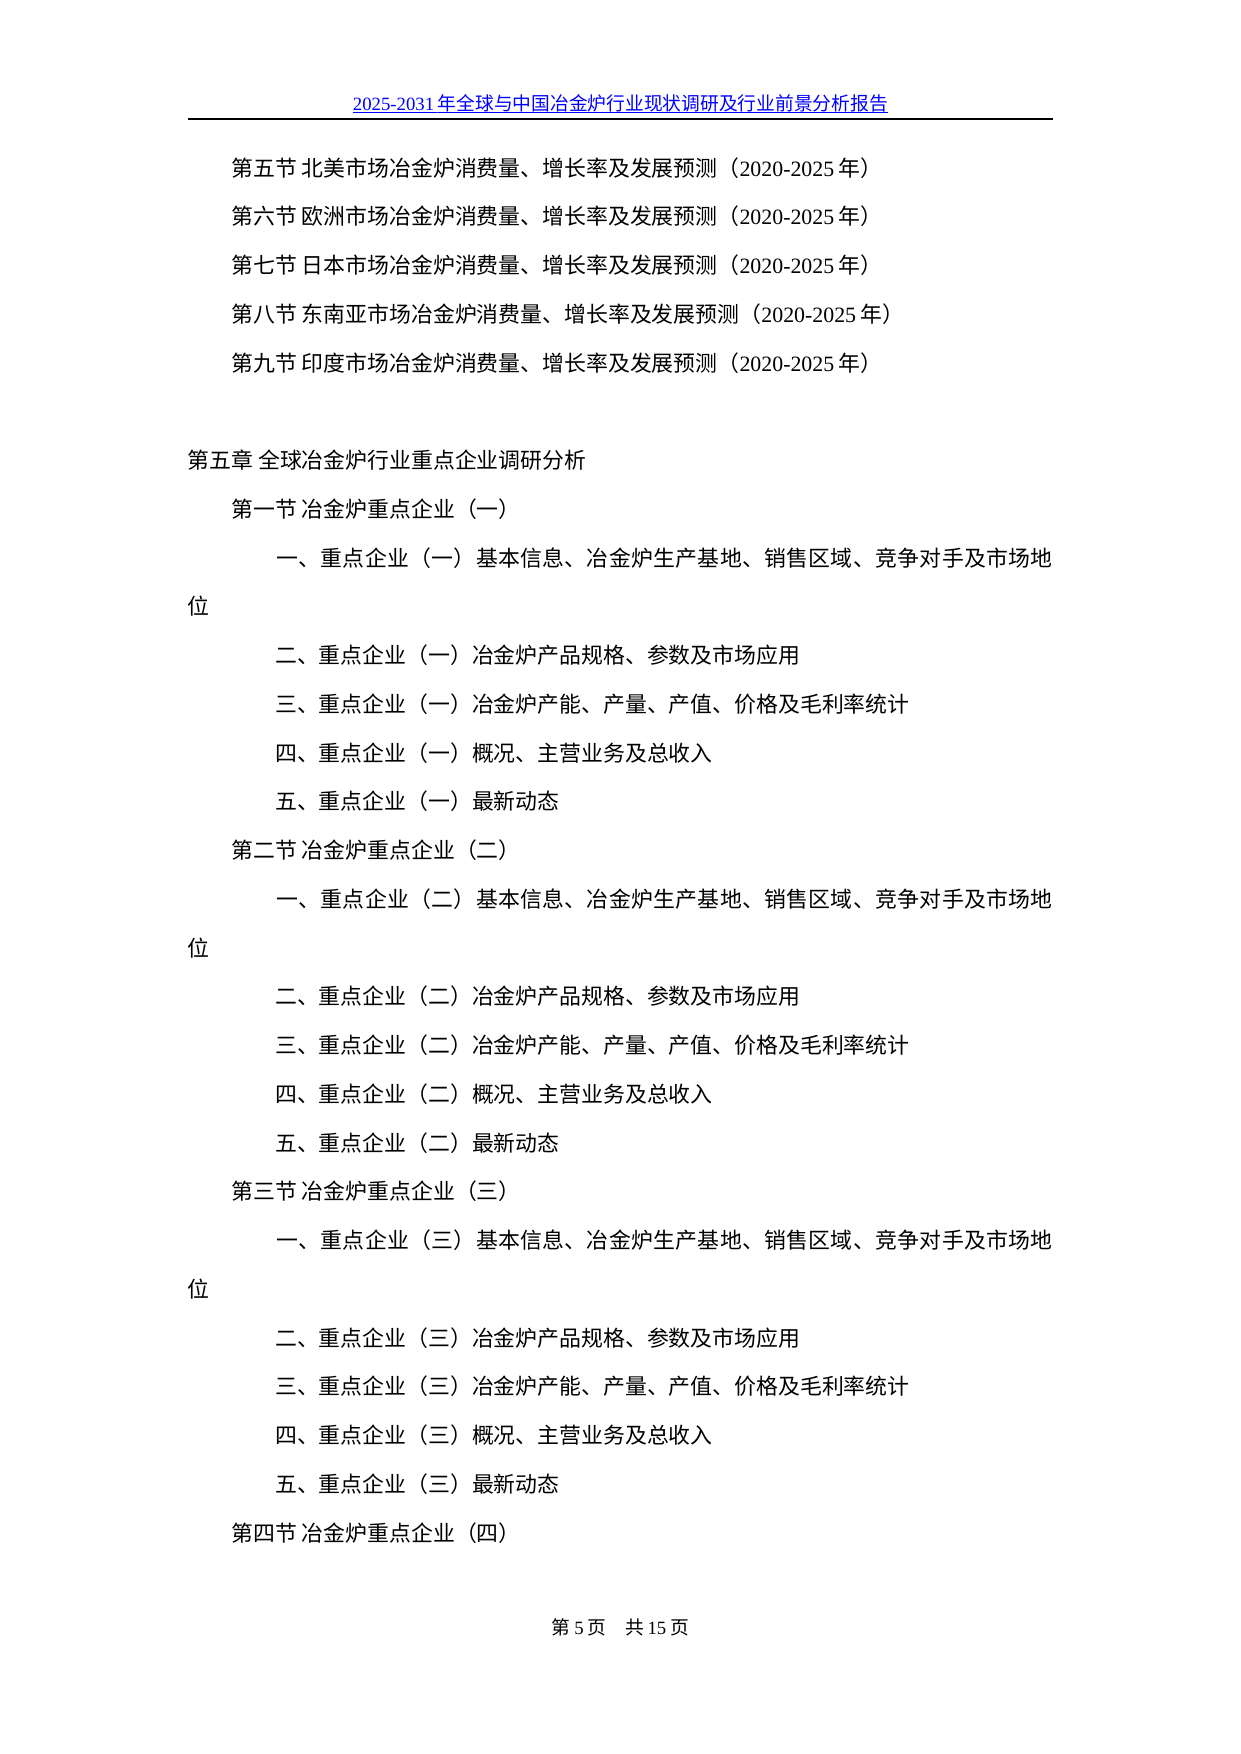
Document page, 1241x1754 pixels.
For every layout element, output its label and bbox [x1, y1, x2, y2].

text [187, 150, 1053, 1548]
